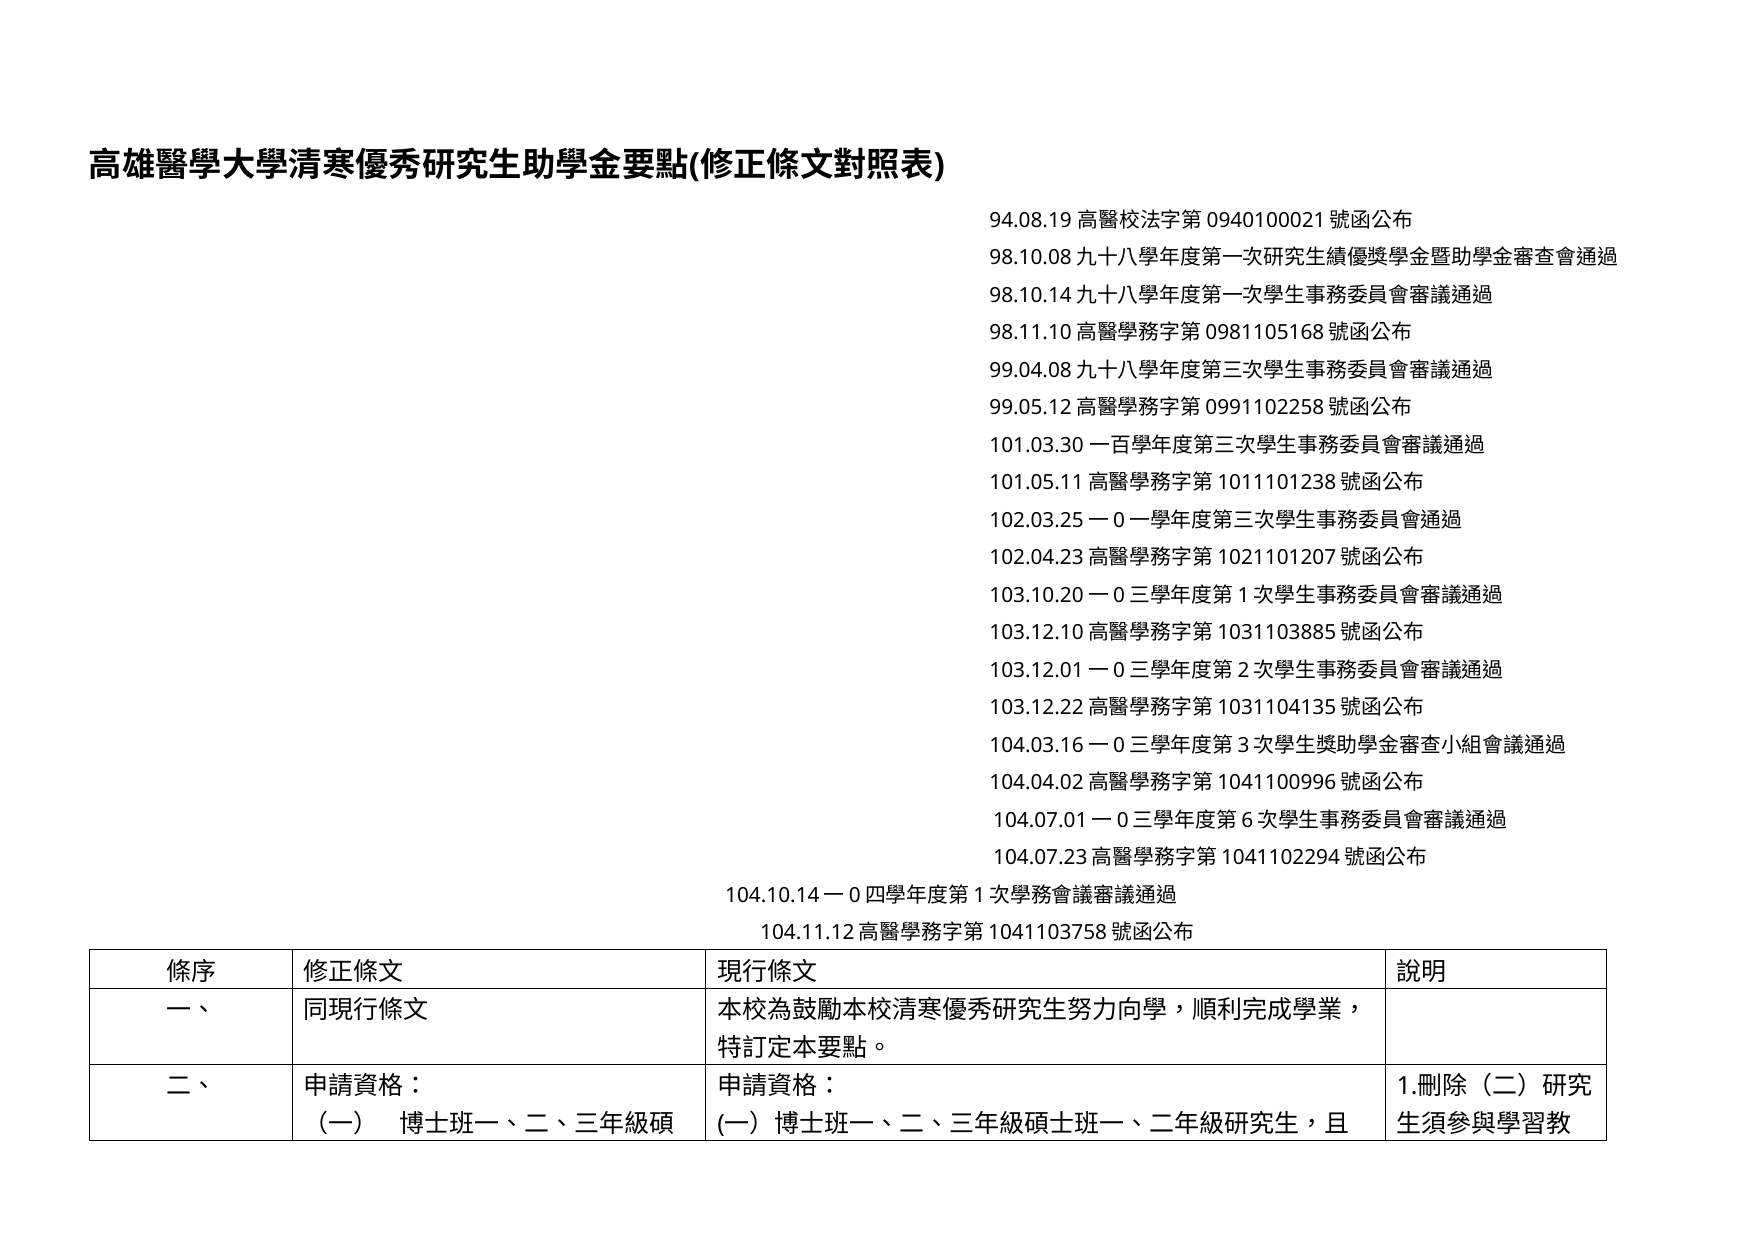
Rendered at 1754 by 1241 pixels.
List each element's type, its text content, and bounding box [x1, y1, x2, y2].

text 101.05.11高醫學務字第1011101238號函公布 [989, 462, 1665, 499]
table_cell 同現行條文 [293, 989, 705, 1064]
text 99.04.08九十八學年度第三次學生事務委員會審議通過 [989, 349, 1665, 387]
text 高雄醫學大學清寒優秀研究生助學金要點(修正條文對照表) [89, 124, 1665, 199]
table_cell 本校為鼓勵本校清寒優秀研究生努力向學，順利完成學業，特訂定本要點。 [706, 989, 1385, 1064]
table_header 修正條文 [293, 950, 705, 988]
text 98.11.10高醫學務字第0981105168號函公布 [989, 312, 1565, 349]
text 101.03.30 一百學年度第三次學生事務委員會審議通過 [989, 424, 1665, 462]
table_header 說明 [1386, 950, 1606, 988]
text 104.11.12高醫學務字第1041103758號函公布 [89, 912, 1665, 949]
text 103.12.22高醫學務字第1031104135號函公布 [989, 687, 1665, 724]
text 102.04.23高醫學務字第1021101207號函公布 [989, 537, 1665, 574]
text 99.05.12高醫學務字第0991102258號函公布 [989, 387, 1665, 424]
text 98.10.08九十八學年度第一次研究生績優獎學金暨助學金審查會通過 [989, 237, 1665, 274]
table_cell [1386, 1065, 1606, 1140]
table_cell 一、 [90, 989, 292, 1064]
text 103.12.10高醫學務字第1031103885號函公布 [989, 612, 1665, 649]
table_header 現行條文 [706, 950, 1385, 988]
text 104.10.14一0四學年度第1次學務會議審議通過 [89, 874, 1665, 912]
text 103.12.01一0三學年度第2次學生事務委員會審議通過 [989, 649, 1665, 687]
table_cell [1386, 989, 1606, 1064]
text 102.03.25一0一學年度第三次學生事務委員會通過 [989, 499, 1665, 537]
text 103.10.20一0三學年度第1次學生事務委員會審議通過 [989, 574, 1665, 612]
text 94.08.19 高醫校法字第0940100021號函公布 [989, 199, 1665, 237]
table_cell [706, 1065, 1385, 1140]
text 104.04.02高醫學務字第1041100996號函公布 [989, 762, 1665, 799]
table_header 條序 [90, 950, 292, 988]
table_cell 二、 [90, 1065, 292, 1140]
text 104.07.23高醫學務字第1041102294號函公布 [514, 837, 1665, 874]
text 98.10.14九十八學年度第一次學生事務委員會審議通過 [989, 274, 1665, 312]
text 104.07.01一0三學年度第6次學生事務委員會審議通過 [514, 799, 1665, 837]
text 104.03.16一0三學年度第3次學生獎助學金審查小組會議通過 [989, 724, 1665, 762]
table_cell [293, 1065, 705, 1140]
